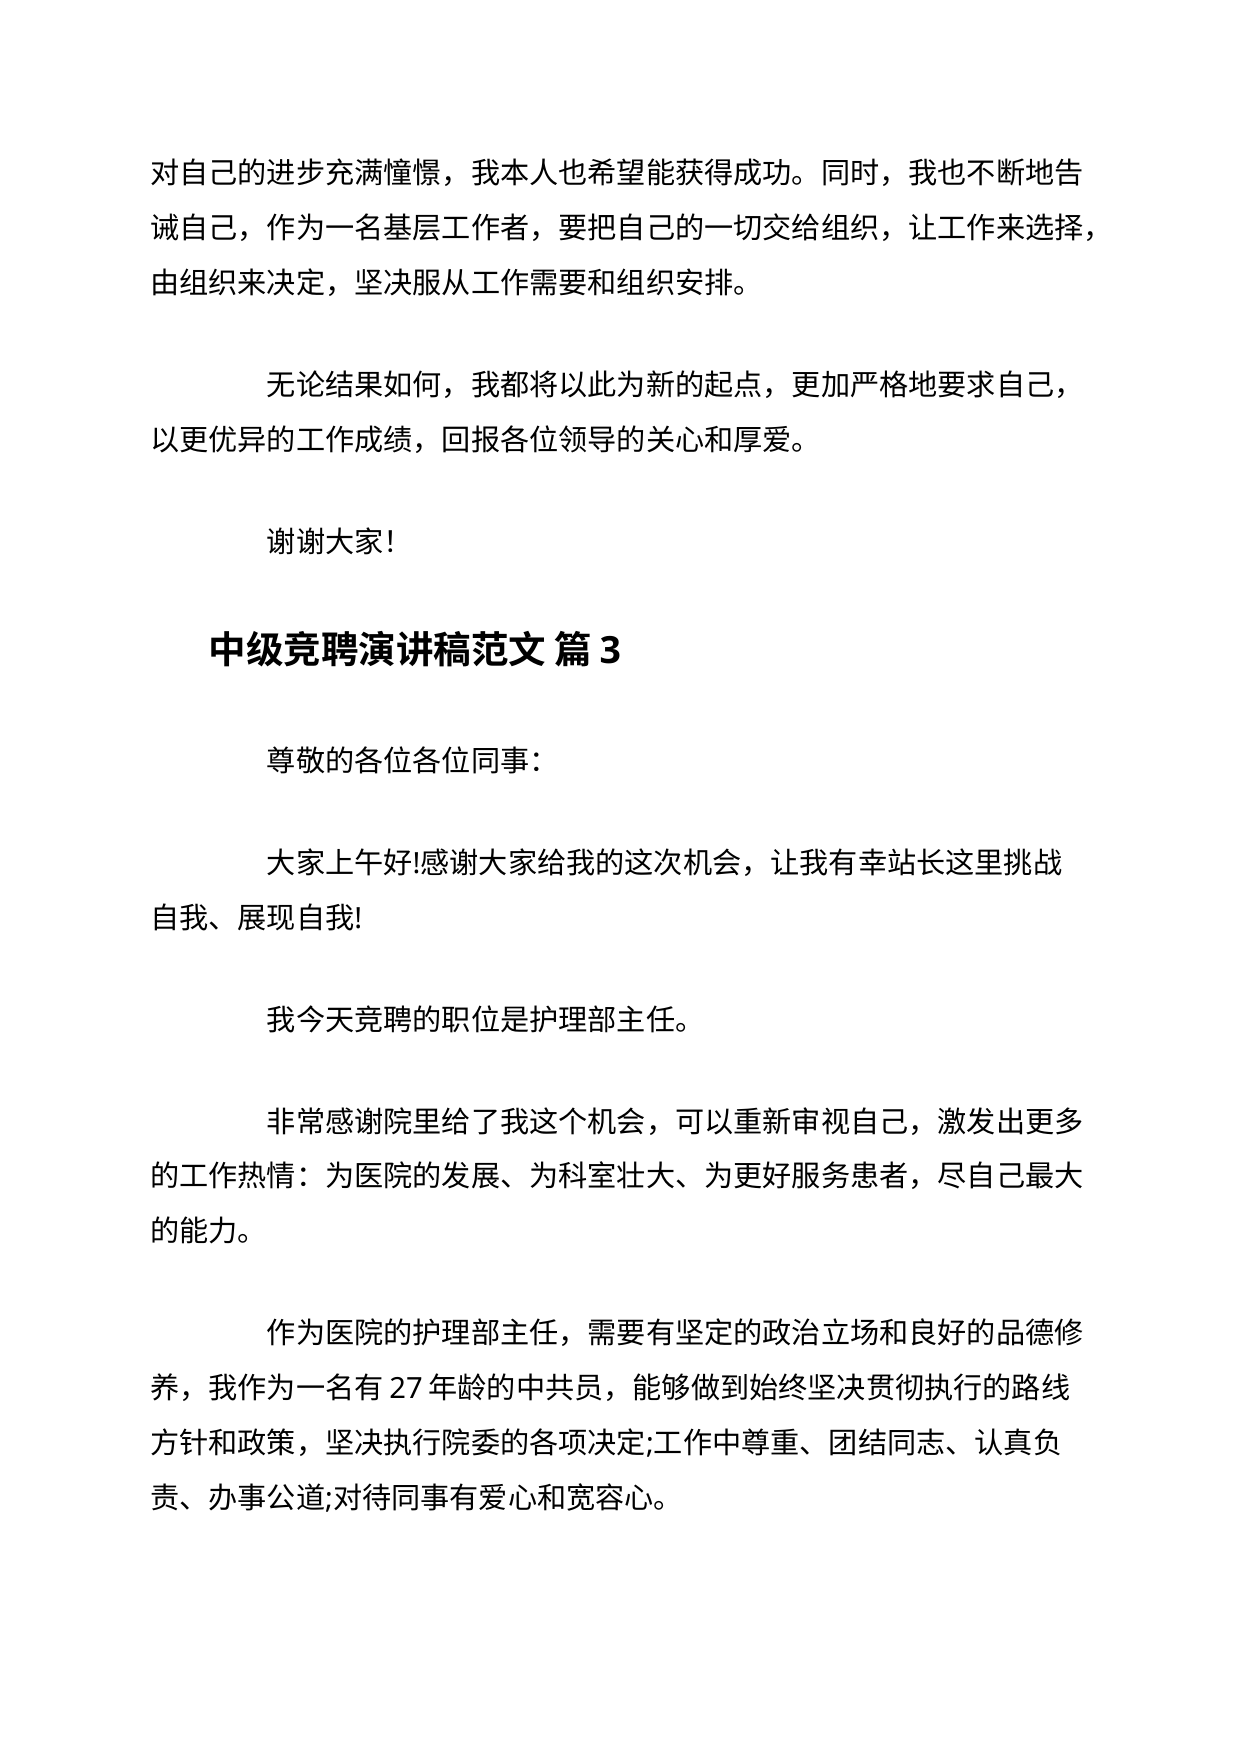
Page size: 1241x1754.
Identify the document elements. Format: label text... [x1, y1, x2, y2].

text 中级竞聘演讲稿范文 篇3 [150, 620, 1090, 674]
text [150, 150, 1090, 302]
text 谢谢大家！ [150, 518, 1090, 561]
text 非常感谢院里给了我这个机会，可以重新审视自己，激发出更多的工作热情：为医院的发展、为科室壮大、为更好服务患者，尽自己最大的能力。 [150, 1098, 1090, 1250]
text 大家上午好!感谢大家给我的这次机会，让我有幸站长这里挑战自我、展现自我! [150, 839, 1090, 937]
text 作为医院的护理部主任，需要有坚定的政治立场和良好的品德修养，我作为一名有27年龄的中共员，能够做到始终坚决贯彻执行的路线方针和政策，坚决执行院委的各项决定;工作中尊重、团结同志、认真负责、办事公道;对待同事有爱心和宽容心。 [150, 1310, 1090, 1517]
text 尊敬的各位各位同事： [150, 738, 1090, 780]
text 无论结果如何，我都将以此为新的起点，更加严格地要求自己，以更优异的工作成绩，回报各位领导的关心和厚爱。 [150, 362, 1090, 459]
text 我今天竞聘的职位是护理部主任。 [150, 996, 1090, 1039]
